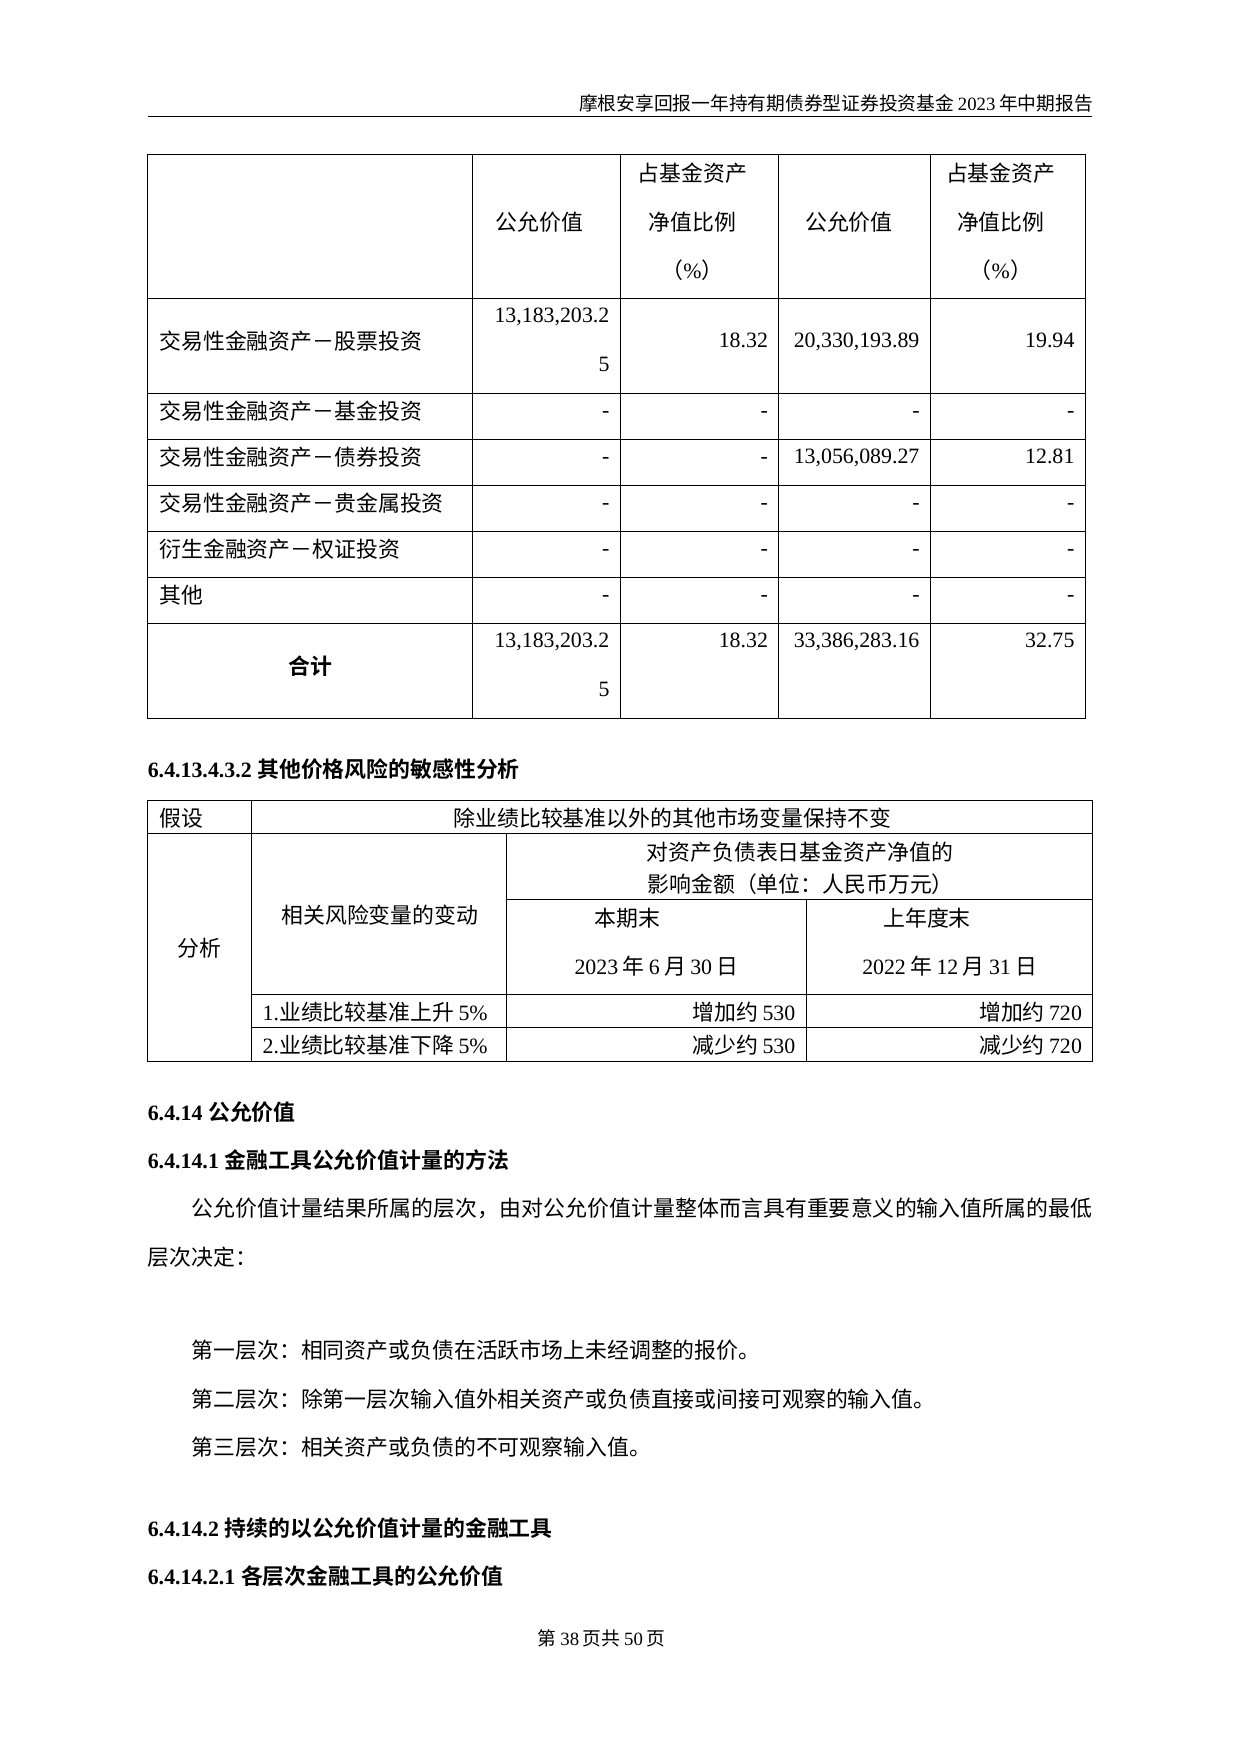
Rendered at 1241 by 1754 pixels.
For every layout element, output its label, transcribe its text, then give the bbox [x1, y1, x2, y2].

table_cell 20,330,193.89 [779, 299, 930, 393]
table_cell 公允价值 [779, 155, 930, 298]
table_cell - [779, 532, 930, 577]
text 6.4.14.2 持续的以公允价值计量的金融工具 [148, 1510, 1092, 1543]
table_header 除业绩比较基准以外的其他市场变量保持不变 [252, 801, 1092, 833]
table_cell - [779, 578, 930, 623]
table_cell 2.业绩比较基准下降5% [252, 1028, 506, 1061]
table_cell 本期末 2023年6月30日 [507, 900, 806, 993]
table_cell 占基金资产净值比例（%） [621, 155, 778, 298]
table_cell - [931, 486, 1085, 531]
text 第一层次：相同资产或负债在活跃市场上未经调整的报价。 [148, 1333, 1092, 1365]
text 6.4.13.4.3.2 其他价格风险的敏感性分析 [148, 751, 1092, 784]
text 公允价值计量结果所属的层次，由对公允价值计量整体而言具有重要意义的输入值所属的最低层次决定： [148, 1191, 1092, 1272]
table_cell 交易性金融资产－债券投资 [148, 440, 472, 485]
table_cell 增加约720 [807, 995, 1092, 1027]
table_cell - [621, 394, 778, 439]
table_header 项目 [148, 155, 472, 298]
text 6.4.14.1 金融工具公允价值计量的方法 [148, 1142, 1092, 1175]
table_cell 上年度末 2022年12月31日 [807, 900, 1092, 993]
table_header 假设 [148, 801, 251, 833]
table_cell 19.94 [931, 299, 1085, 393]
table_cell 交易性金融资产－基金投资 [148, 394, 472, 439]
table_cell - [473, 532, 620, 577]
table_cell - [473, 440, 620, 485]
table_cell - [473, 578, 620, 623]
table_cell 相关风险变量的变动 [252, 834, 506, 993]
text 第三层次：相关资产或负债的不可观察输入值。 [148, 1429, 1092, 1462]
table_cell 增加约530 [507, 995, 806, 1027]
table_cell - [931, 394, 1085, 439]
text 6.4.14 公允价值 [148, 1094, 1092, 1127]
table_cell - [931, 532, 1085, 577]
table_cell 对资产负债表日基金资产净值的 影响金额（单位：人民币万元） [507, 834, 1092, 899]
table_cell 32.75 [931, 624, 1085, 718]
table_cell - [621, 532, 778, 577]
table_cell - [473, 486, 620, 531]
table_cell 交易性金融资产－股票投资 [148, 299, 472, 393]
table_cell - [473, 394, 620, 439]
table_cell 交易性金融资产－贵金属投资 [148, 486, 472, 531]
table_cell - [621, 578, 778, 623]
table_cell 13,183,203.25 [473, 624, 620, 718]
table_cell 合计 [148, 624, 472, 718]
table_cell 分析 [148, 834, 251, 1061]
table_cell - [779, 486, 930, 531]
table_cell - [779, 394, 930, 439]
table_cell 减少约530 [507, 1028, 806, 1061]
table_cell 其他 [148, 578, 472, 623]
table_cell 33,386,283.16 [779, 624, 930, 718]
table_cell 占基金资产净值比例（%） [931, 155, 1085, 298]
table_cell 1.业绩比较基准上升5% [252, 995, 506, 1027]
table_cell 12.81 [931, 440, 1085, 485]
text 6.4.14.2.1 各层次金融工具的公允价值 [148, 1559, 1092, 1591]
table_cell 衍生金融资产－权证投资 [148, 532, 472, 577]
table_cell 13,183,203.25 [473, 299, 620, 393]
table_cell 公允价值 [473, 155, 620, 298]
table_cell 13,056,089.27 [779, 440, 930, 485]
table_cell 减少约720 [807, 1028, 1092, 1061]
table_cell - [621, 440, 778, 485]
text 第二层次：除第一层次输入值外相关资产或负债直接或间接可观察的输入值。 [148, 1381, 1092, 1414]
table_cell 18.32 [621, 299, 778, 393]
table_cell - [621, 486, 778, 531]
table_cell - [931, 578, 1085, 623]
table_cell 18.32 [621, 624, 778, 718]
